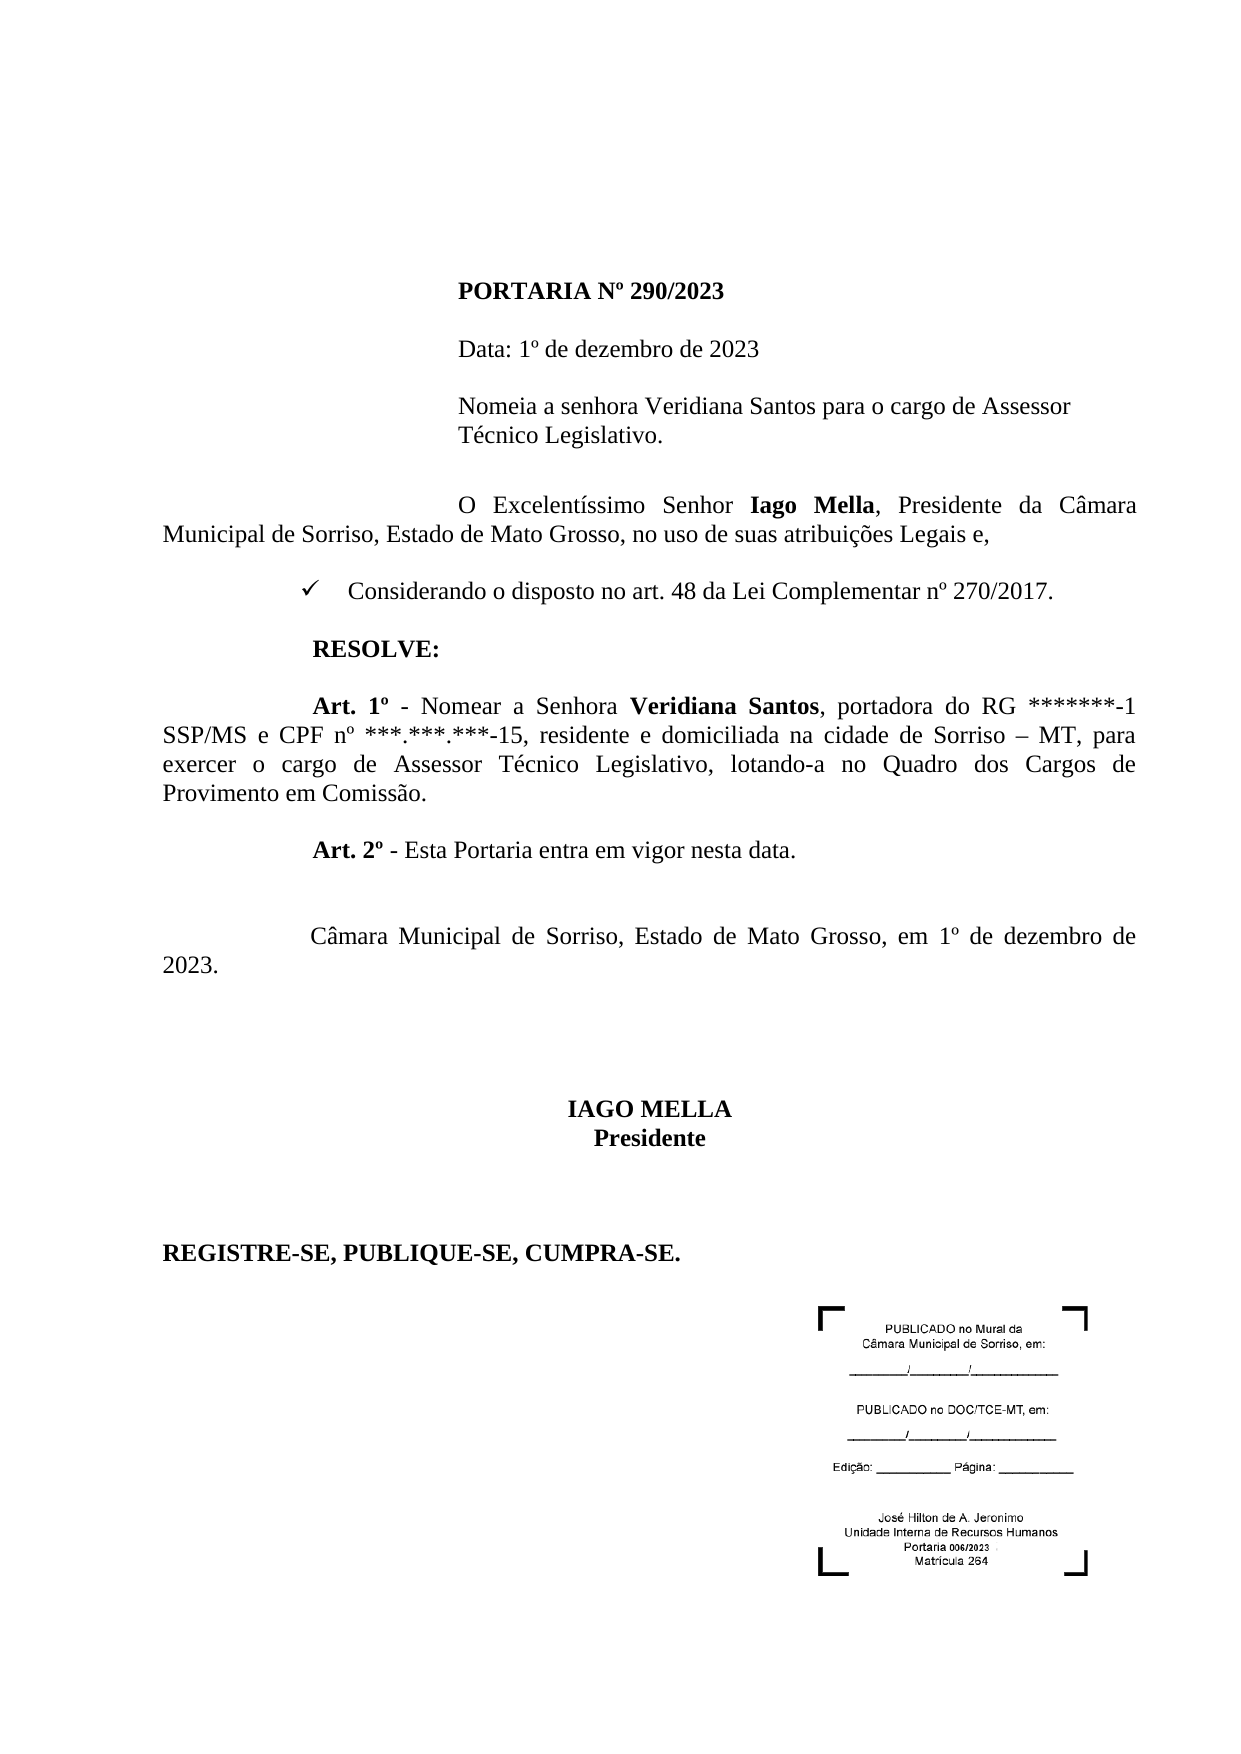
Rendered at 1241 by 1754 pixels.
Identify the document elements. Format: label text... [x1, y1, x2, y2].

text REGISTRE-SE, PUBLIQUE-SE, CUMPRA-SE. [162, 1238, 1137, 1266]
text Nomeia a senhora Veridiana Santos para o cargo de Assessor Técnico Legislativo. [458, 391, 1137, 449]
list Considerando o disposto no art. 48 da Lei Complementar nº 270/2017. [162, 576, 1137, 605]
text Art. 2º - Esta Portaria entra em vigor nesta data. [162, 835, 1137, 864]
text IAGO MELLA [162, 1094, 1137, 1123]
picture [817, 1305, 1088, 1576]
text Presidente [162, 1123, 1137, 1151]
text Data: 1º de dezembro de 2023 [458, 334, 1137, 363]
subtitle PORTARIA Nº 290/2023 [458, 276, 1137, 305]
text RESOLVE: [162, 634, 1137, 663]
text Art. 1º - Nomear a Senhora Veridiana Santos, portadora do RG *******-1 SSP/MS e CPF nº ***.***.***-15, residente e domiciliada na cidade de Sorriso – MT, para exercer o cargo de Assessor Técnico Legislativo, lotando-a no Quadro dos Cargos de Provimento em Comissão. [162, 691, 1137, 806]
text Câmara Municipal de Sorriso, Estado de Mato Grosso, em 1º de dezembro de 2023. [162, 921, 1137, 979]
text O Excelentíssimo Senhor Iago Mella, Presidente da Câmara Municipal de Sorriso, Estado de Mato Grosso, no uso de suas atribuições Legais e, [162, 490, 1137, 548]
